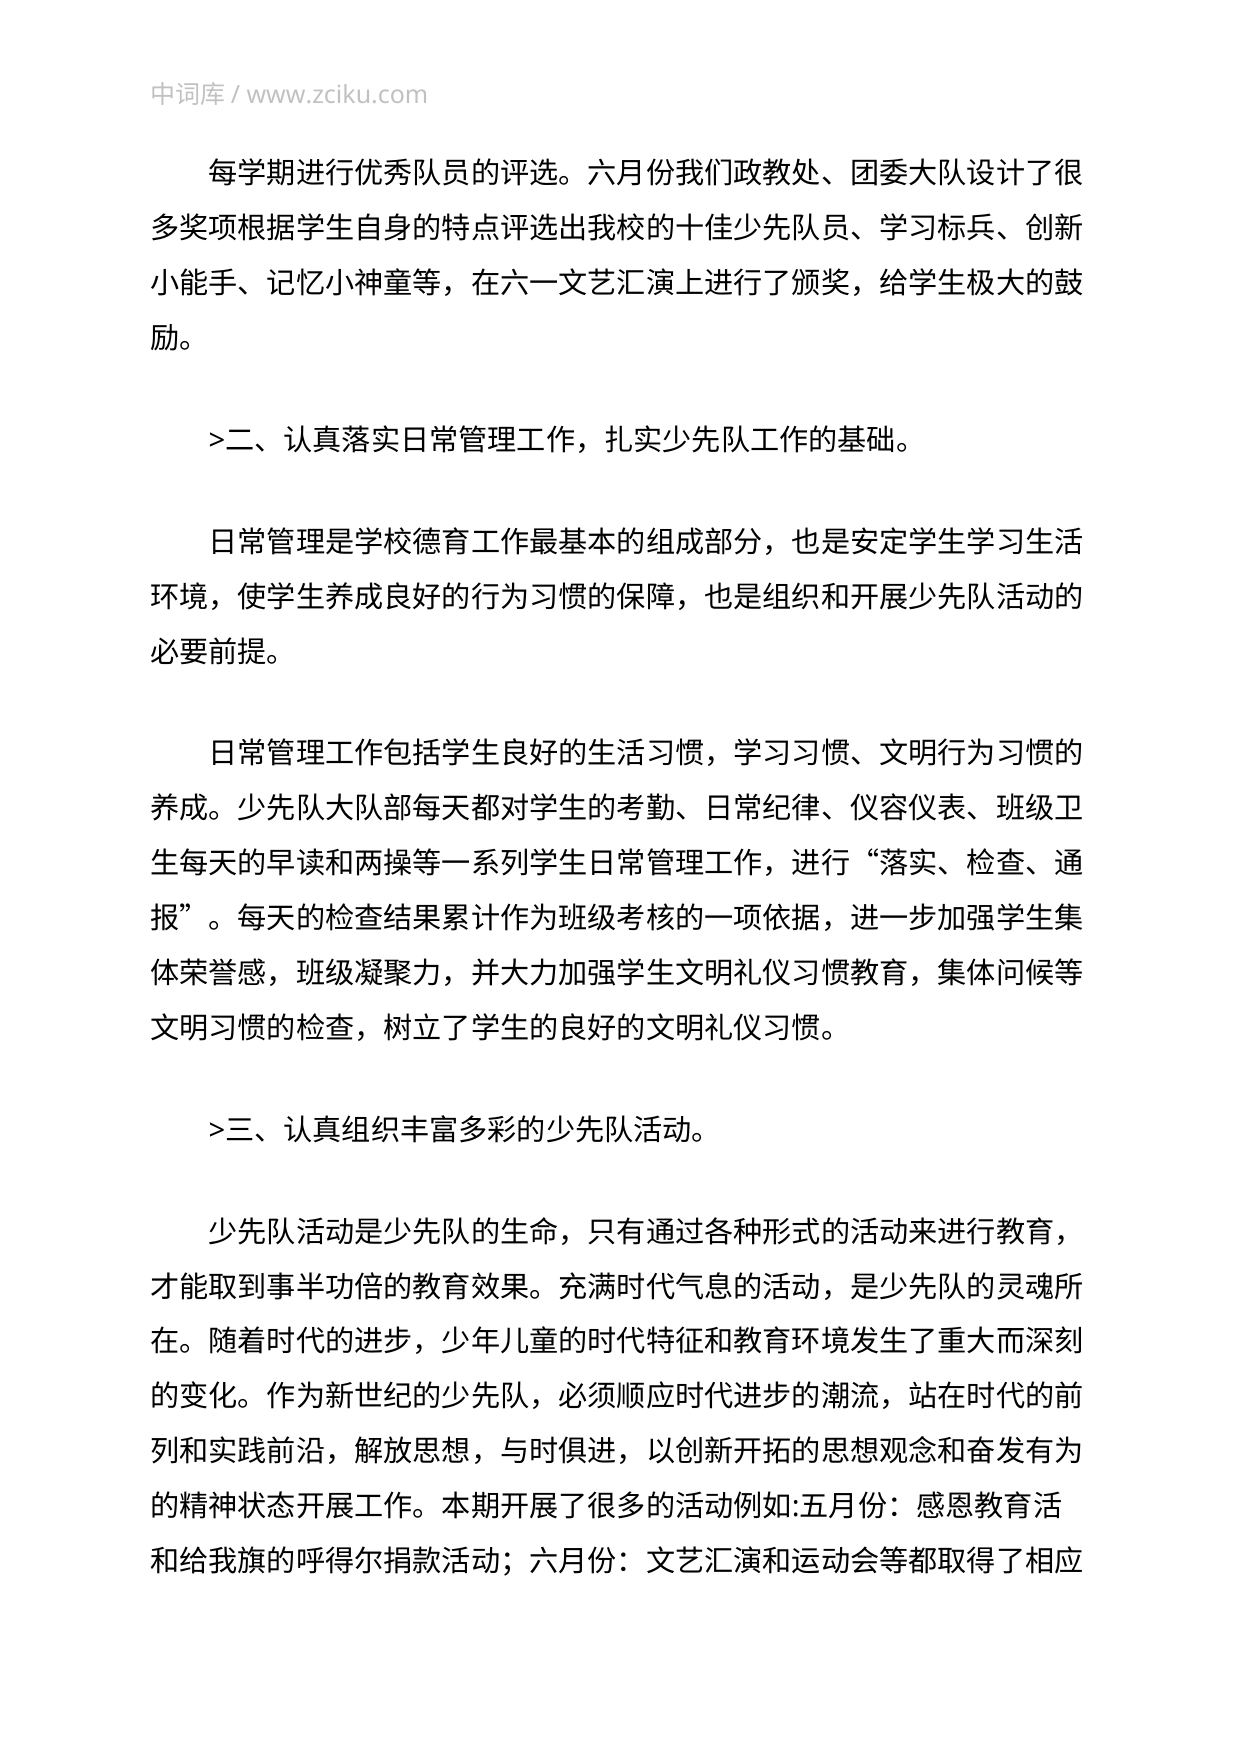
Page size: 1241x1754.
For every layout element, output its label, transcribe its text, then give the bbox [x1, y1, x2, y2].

text >三、认真组织丰富多彩的少先队活动。 [150, 1106, 1090, 1149]
text 日常管理是学校德育工作最基本的组成部分，也是安定学生学习生活环境，使学生养成良好的行为习惯的保障，也是组织和开展少先队活动的必要前提。 [150, 518, 1090, 671]
text 日常管理工作包括学生良好的生活习惯，学习习惯、文明行为习惯的养成。少先队大队部每天都对学生的考勤、日常纪律、仪容仪表、班级卫生每天的早读和两操等一系列学生日常管理工作，进行“落实、检查、通报”。每天的检查结果累计作为班级考核的一项依据，进一步加强学生集体荣誉感，班级凝聚力，并大力加强学生文明礼仪习惯教育，集体问候等文明习惯的检查，树立了学生的良好的文明礼仪习惯。 [150, 730, 1090, 1047]
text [150, 1208, 1090, 1580]
text 每学期进行优秀队员的评选。六月份我们政教处、团委大队设计了很多奖项根据学生自身的特点评选出我校的十佳少先队员、学习标兵、创新小能手、记忆小神童等，在六一文艺汇演上进行了颁奖，给学生极大的鼓励。 [150, 150, 1090, 357]
text >二、认真落实日常管理工作，扎实少先队工作的基础。 [150, 416, 1090, 459]
